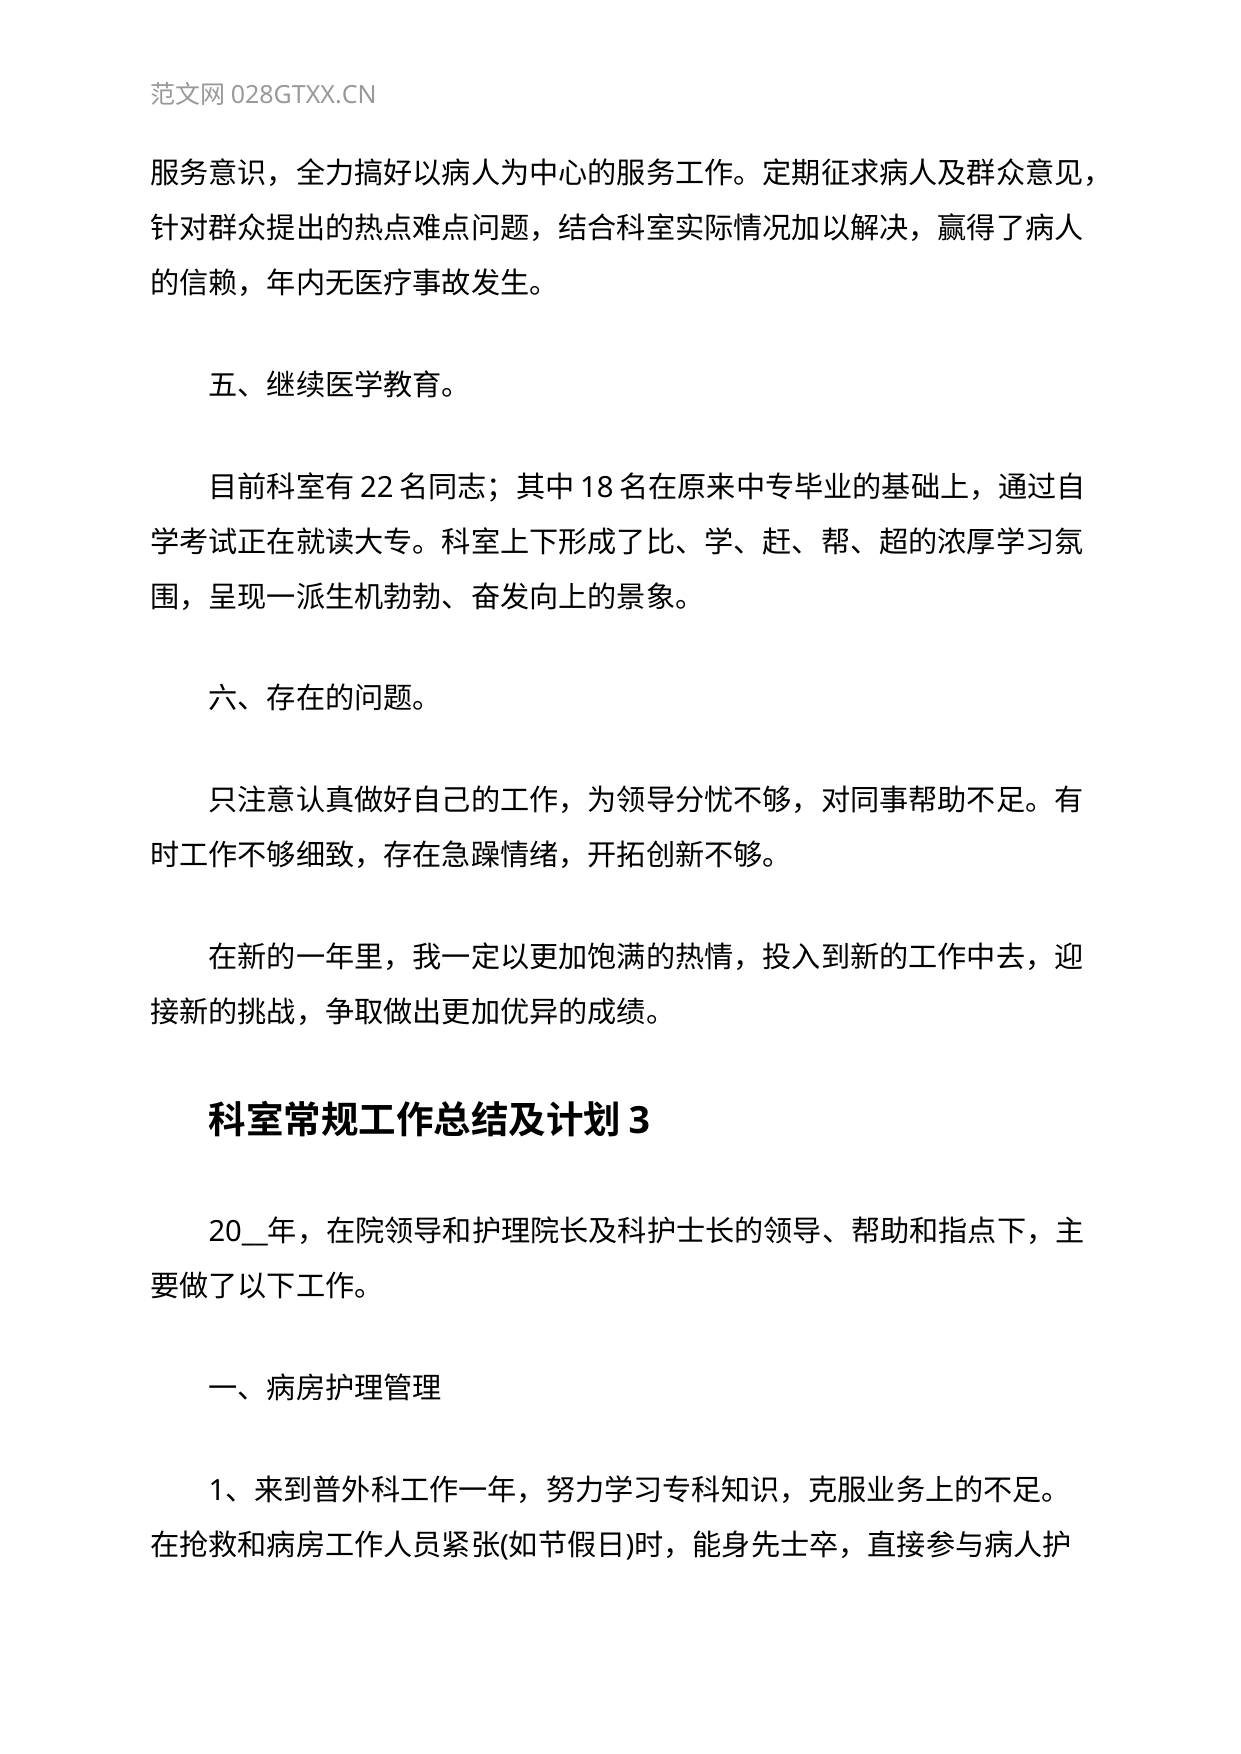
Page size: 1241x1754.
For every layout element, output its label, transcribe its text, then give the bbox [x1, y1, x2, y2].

text 一、病房护理管理 [150, 1364, 1090, 1407]
text 科室常规工作总结及计划3 [150, 1090, 1090, 1144]
text 只注意认真做好自己的工作，为领导分忧不够，对同事帮助不足。有时工作不够细致，存在急躁情绪，开拓创新不够。 [150, 777, 1090, 874]
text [150, 150, 1090, 302]
text 六、存在的问题。 [150, 675, 1090, 717]
text 在新的一年里，我一定以更加饱满的热情，投入到新的工作中去，迎接新的挑战，争取做出更加优异的成绩。 [150, 933, 1090, 1031]
text 目前科室有22名同志；其中18名在原来中专毕业的基础上，通过自学考试正在就读大专。科室上下形成了比、学、赶、帮、超的浓厚学习氛围，呈现一派生机勃勃、奋发向上的景象。 [150, 463, 1090, 616]
text 五、继续医学教育。 [150, 362, 1090, 404]
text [150, 1466, 1090, 1564]
text 20__年，在院领导和护理院长及科护士长的领导、帮助和指点下，主要做了以下工作。 [150, 1208, 1090, 1305]
